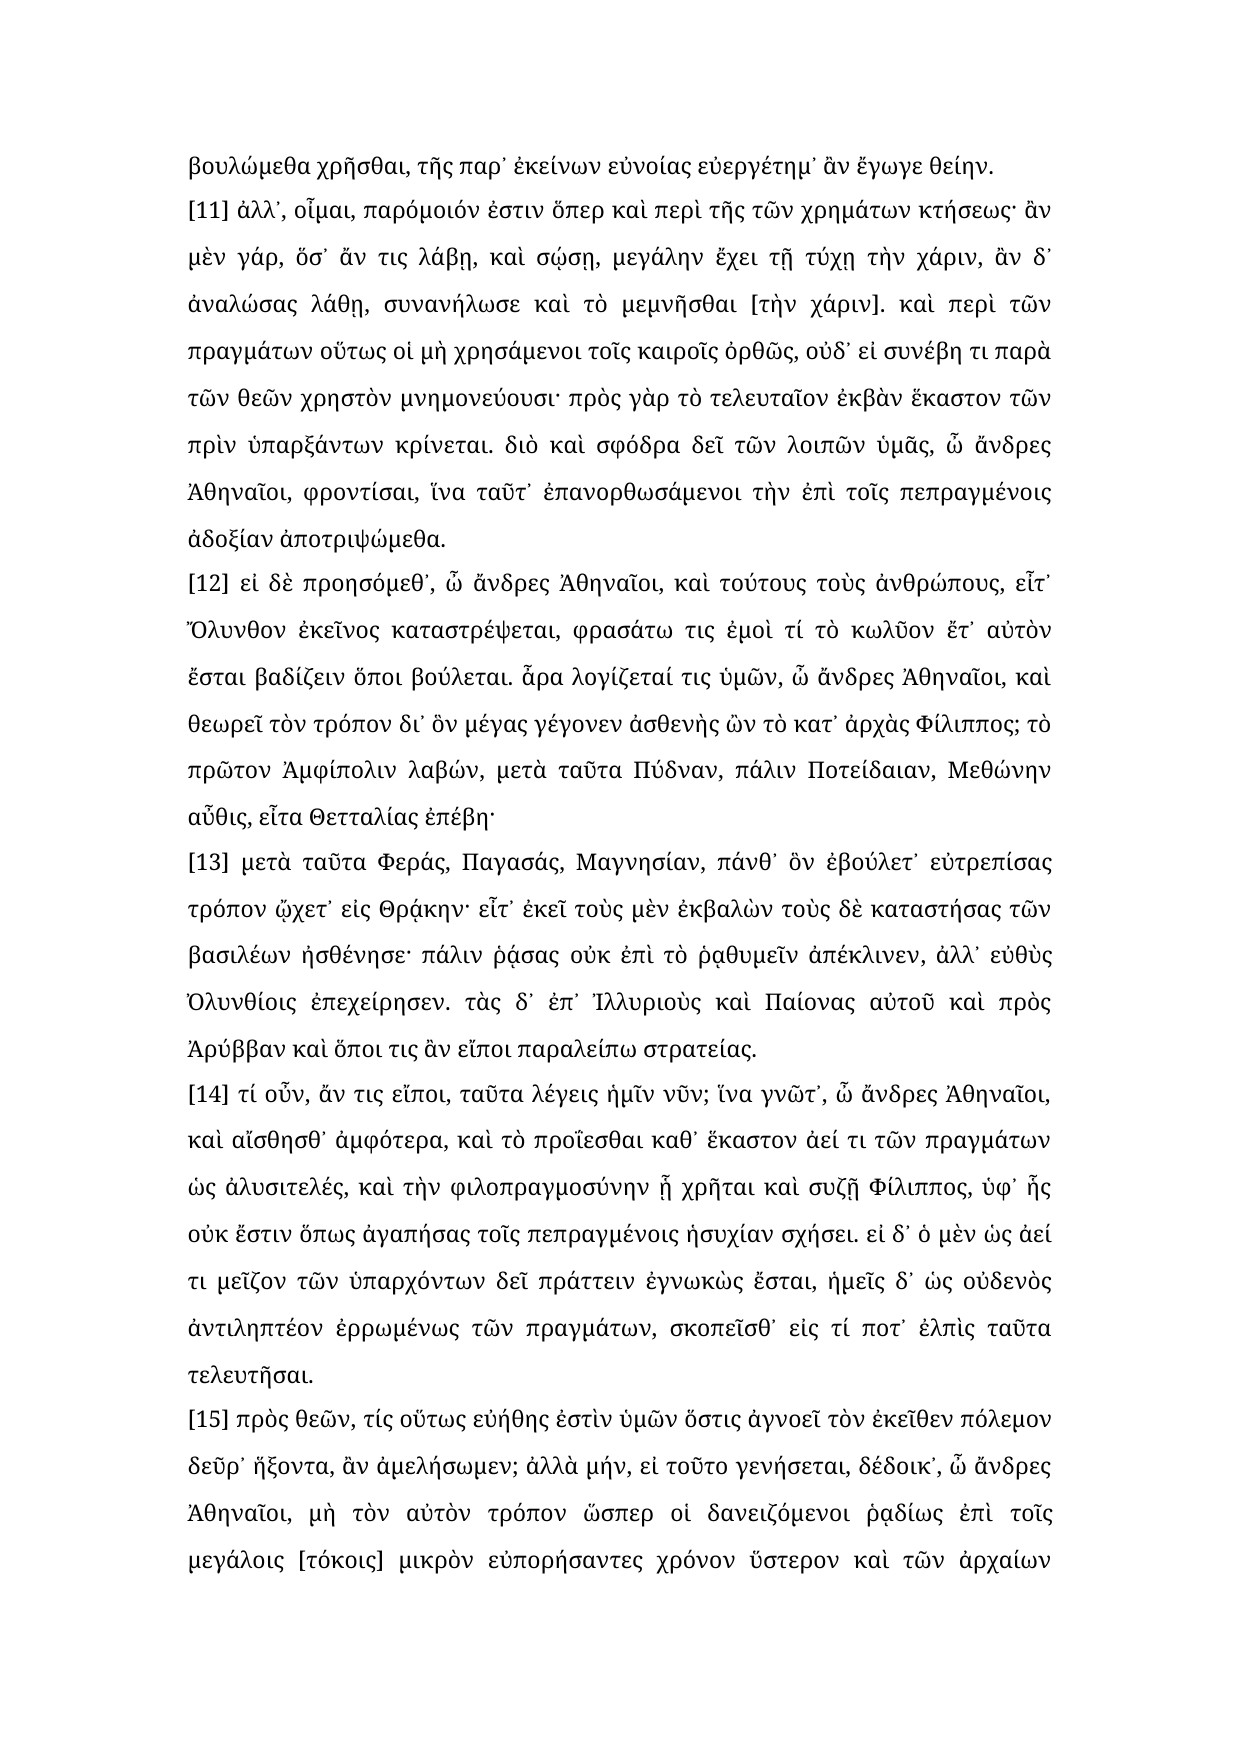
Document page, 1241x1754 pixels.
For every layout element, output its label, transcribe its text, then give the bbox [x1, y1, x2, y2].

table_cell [188, 150, 1053, 194]
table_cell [188, 1403, 1053, 1575]
table_cell [11] ἀλλ᾽, οἶμαι, παρόμοιόν ἐστιν ὅπερ καὶ περὶ τῆς τῶν χρημάτων κτήσεως· ἂν μὲν γάρ, ὅσ᾽ ἄν τις λάβῃ, καὶ σῴσῃ, μεγάλην ἔχει τῇ τύχῃ τὴν χάριν, ἂν δ᾽ ἀναλώσας λάθῃ, συνανήλωσε καὶ τὸ μεμνῆσθαι [τὴν χάριν]. καὶ περὶ τῶν πραγμάτων οὕτως οἱ μὴ χρησάμενοι τοῖς καιροῖς ὀρθῶς, οὐδ᾽ εἰ συνέβη τι παρὰ τῶν θεῶν χρηστὸν μνημονεύουσι· πρὸς γὰρ τὸ τελευταῖον ἐκβὰν ἕκαστον τῶν πρὶν ὑπαρξάντων κρίνεται. διὸ καὶ σφόδρα δεῖ τῶν λοιπῶν ὑμᾶς, ὦ ἄνδρες Ἀθηναῖοι, φροντίσαι, ἵνα ταῦτ᾽ ἐπανορθωσάμενοι τὴν ἐπὶ τοῖς πεπραγμένοις ἀδοξίαν ἀποτριψώμεθα. [188, 194, 1053, 567]
table_cell [13] μετὰ ταῦτα Φεράς, Παγασάς, Μαγνησίαν, πάνθ᾽ ὃν ἐβούλετ᾽ εὐτρεπίσας τρόπον ᾤχετ᾽ εἰς Θρᾴκην· εἶτ᾽ ἐκεῖ τοὺς μὲν ἐκβαλὼν τοὺς δὲ καταστήσας τῶν βασιλέων ἠσθένησε· πάλιν ῥᾴσας οὐκ ἐπὶ τὸ ῥᾳθυμεῖν ἀπέκλινεν, ἀλλ᾽ εὐθὺς Ὀλυνθίοις ἐπεχείρησεν. τὰς δ᾽ ἐπ᾽ Ἰλλυριοὺς καὶ Παίονας αὐτοῦ καὶ πρὸς Ἀρύββαν καὶ ὅποι τις ἂν εἴποι παραλείπω στρατείας. [188, 846, 1053, 1077]
table_cell [12] εἰ δὲ προησόμεθ᾽, ὦ ἄνδρες Ἀθηναῖοι, καὶ τούτους τοὺς ἀνθρώπους, εἶτ᾽ Ὄλυνθον ἐκεῖνος καταστρέψεται, φρασάτω τις ἐμοὶ τί τὸ κωλῦον ἔτ᾽ αὐτὸν ἔσται βαδίζειν ὅποι βούλεται. ἆρα λογίζεταί τις ὑμῶν, ὦ ἄνδρες Ἀθηναῖοι, καὶ θεωρεῖ τὸν τρόπον δι᾽ ὃν μέγας γέγονεν ἀσθενὴς ὢν τὸ κατ᾽ ἀρχὰς Φίλιππος; τὸ πρῶτον Ἀμφίπολιν λαβών, μετὰ ταῦτα Πύδναν, πάλιν Ποτείδαιαν, Μεθώνην αὖθις, εἶτα Θετταλίας ἐπέβη· [188, 567, 1053, 846]
table_cell [14] τί οὖν, ἄν τις εἴποι, ταῦτα λέγεις ἡμῖν νῦν; ἵνα γνῶτ᾽, ὦ ἄνδρες Ἀθηναῖοι, καὶ αἴσθησθ᾽ ἀμφότερα, καὶ τὸ προΐεσθαι καθ᾽ ἕκαστον ἀεί τι τῶν πραγμάτων ὡς ἀλυσιτελές, καὶ τὴν φιλοπραγμοσύνην ᾗ χρῆται καὶ συζῇ Φίλιππος, ὑφ᾽ ἧς οὐκ ἔστιν ὅπως ἀγαπήσας τοῖς πεπραγμένοις ἡσυχίαν σχήσει. εἰ δ᾽ ὁ μὲν ὡς ἀεί τι μεῖζον τῶν ὑπαρχόντων δεῖ πράττειν ἐγνωκὼς ἔσται, ἡμεῖς δ᾽ ὡς οὐδενὸς ἀντιληπτέον ἐρρωμένως τῶν πραγμάτων, σκοπεῖσθ᾽ εἰς τί ποτ᾽ ἐλπὶς ταῦτα τελευτῆσαι. [188, 1078, 1053, 1403]
